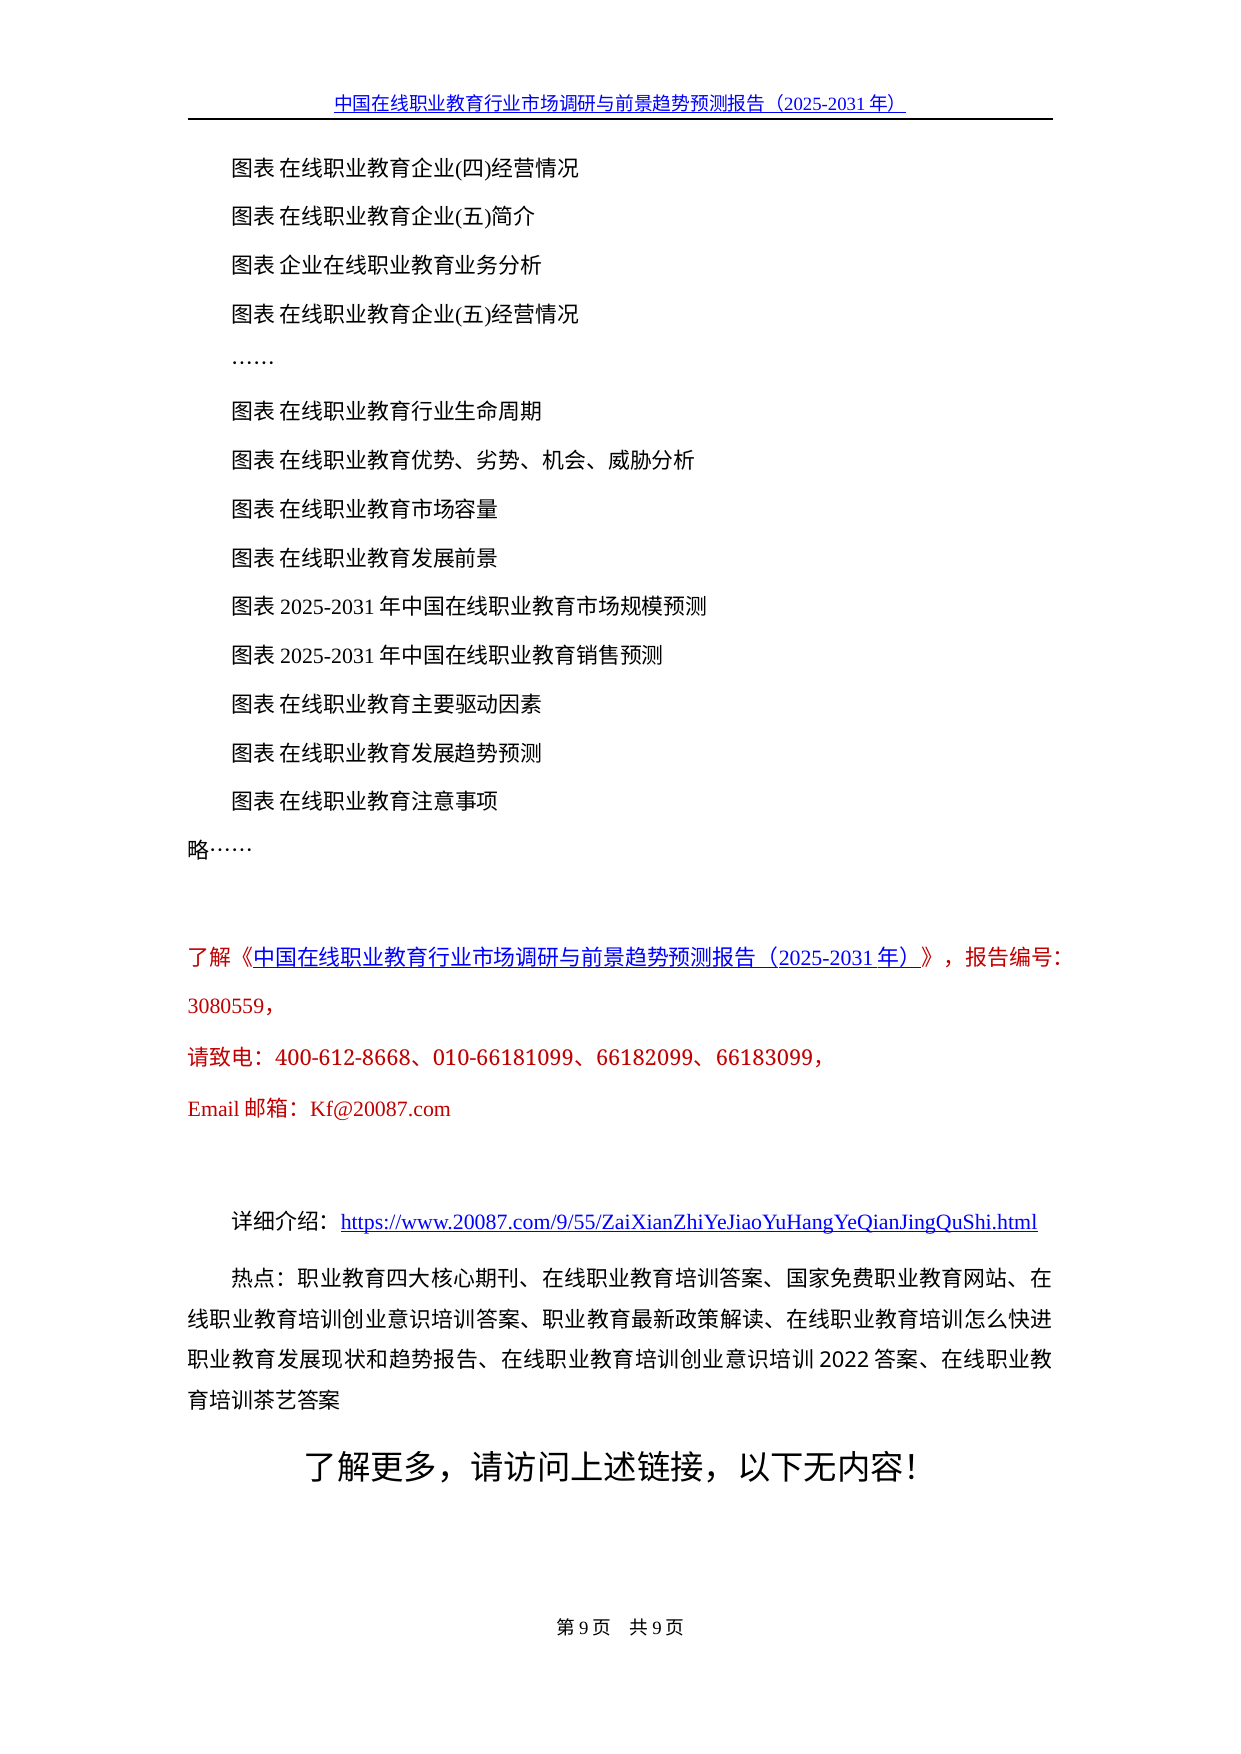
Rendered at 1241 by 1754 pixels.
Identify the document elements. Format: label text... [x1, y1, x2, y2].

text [187, 150, 1053, 865]
text Email邮箱：Kf@20087.com [187, 1091, 1053, 1123]
text 请致电：400-612-8668、010-66181099、66182099、66183099， [187, 1039, 1053, 1072]
text 热点：职业教育四大核心期刊、在线职业教育培训答案、国家免费职业教育网站、在线职业教育培训创业意识培训答案、职业教育最新政策解读、在线职业教育培训怎么快进、职业教育发展现状和趋势报告、在线职业教育培训创业意识培训2022答案、在线职业教育培训茶艺答案 [187, 1261, 1053, 1415]
text 了解《中国在线职业教育行业市场调研与前景趋势预测报告（2025-2031年）》，报告编号：3080559， [187, 939, 1053, 1020]
title 了解更多，请访问上述链接，以下无内容！ [187, 1432, 1053, 1497]
text 详细介绍：https://www.20087.com/9/55/ZaiXianZhiYeJiaoYuHangYeQianJingQuShi.html [187, 1204, 1053, 1236]
